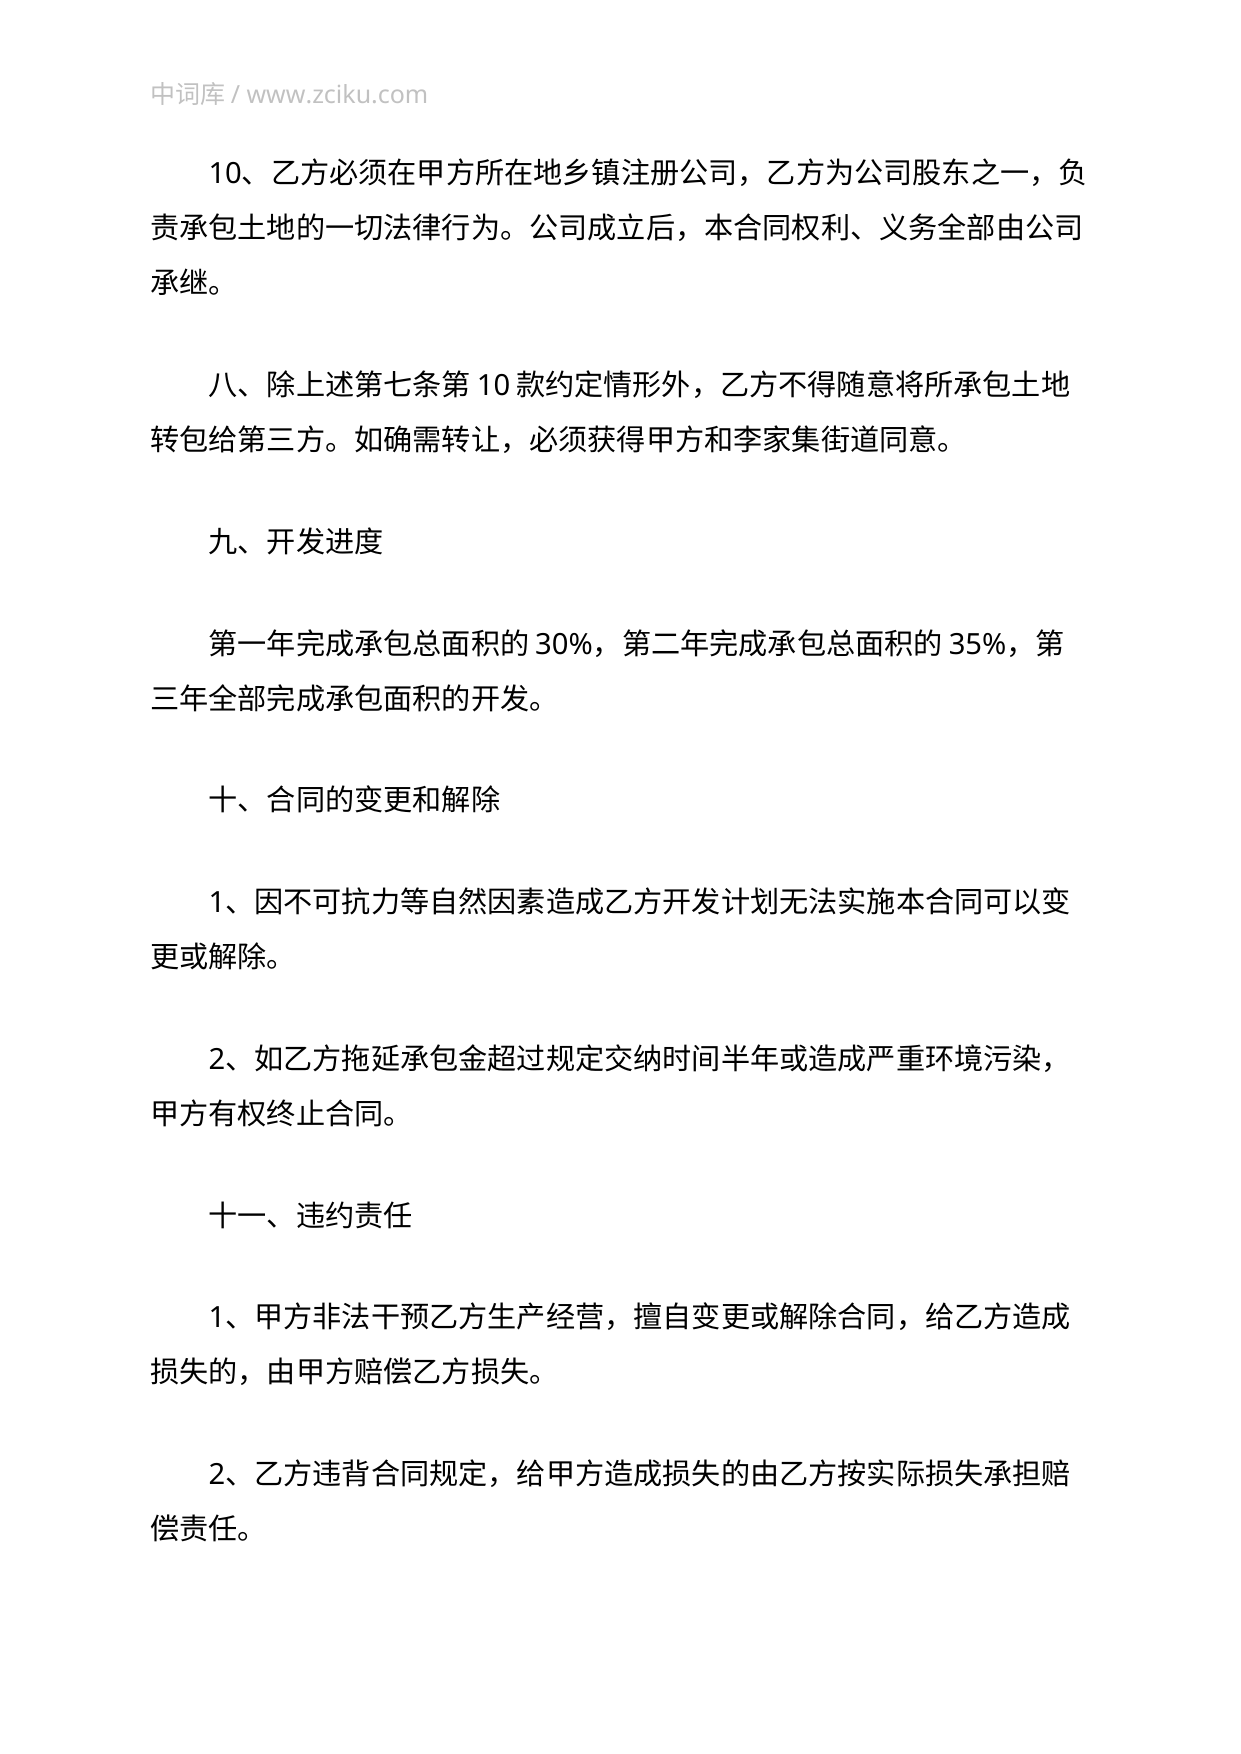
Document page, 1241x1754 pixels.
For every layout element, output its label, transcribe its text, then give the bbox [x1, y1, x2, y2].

text 九、开发进度 [150, 518, 1090, 561]
text 十一、违约责任 [150, 1192, 1090, 1234]
text 八、除上述第七条第10款约定情形外，乙方不得随意将所承包土地转包给第三方。如确需转让，必须获得甲方和李家集街道同意。 [150, 362, 1090, 459]
text 第一年完成承包总面积的30%，第二年完成承包总面积的35%，第三年全部完成承包面积的开发。 [150, 620, 1090, 717]
text 2、乙方违背合同规定，给甲方造成损失的由乙方按实际损失承担赔偿责任。 [150, 1451, 1090, 1548]
text 1、因不可抗力等自然因素造成乙方开发计划无法实施本合同可以变更或解除。 [150, 879, 1090, 976]
text 10、乙方必须在甲方所在地乡镇注册公司，乙方为公司股东之一，负责承包土地的一切法律行为。公司成立后，本合同权利、义务全部由公司承继。 [150, 150, 1090, 302]
text 十、合同的变更和解除 [150, 777, 1090, 819]
text 1、甲方非法干预乙方生产经营，擅自变更或解除合同，给乙方造成损失的，由甲方赔偿乙方损失。 [150, 1294, 1090, 1391]
text 2、如乙方拖延承包金超过规定交纳时间半年或造成严重环境污染，甲方有权终止合同。 [150, 1036, 1090, 1133]
